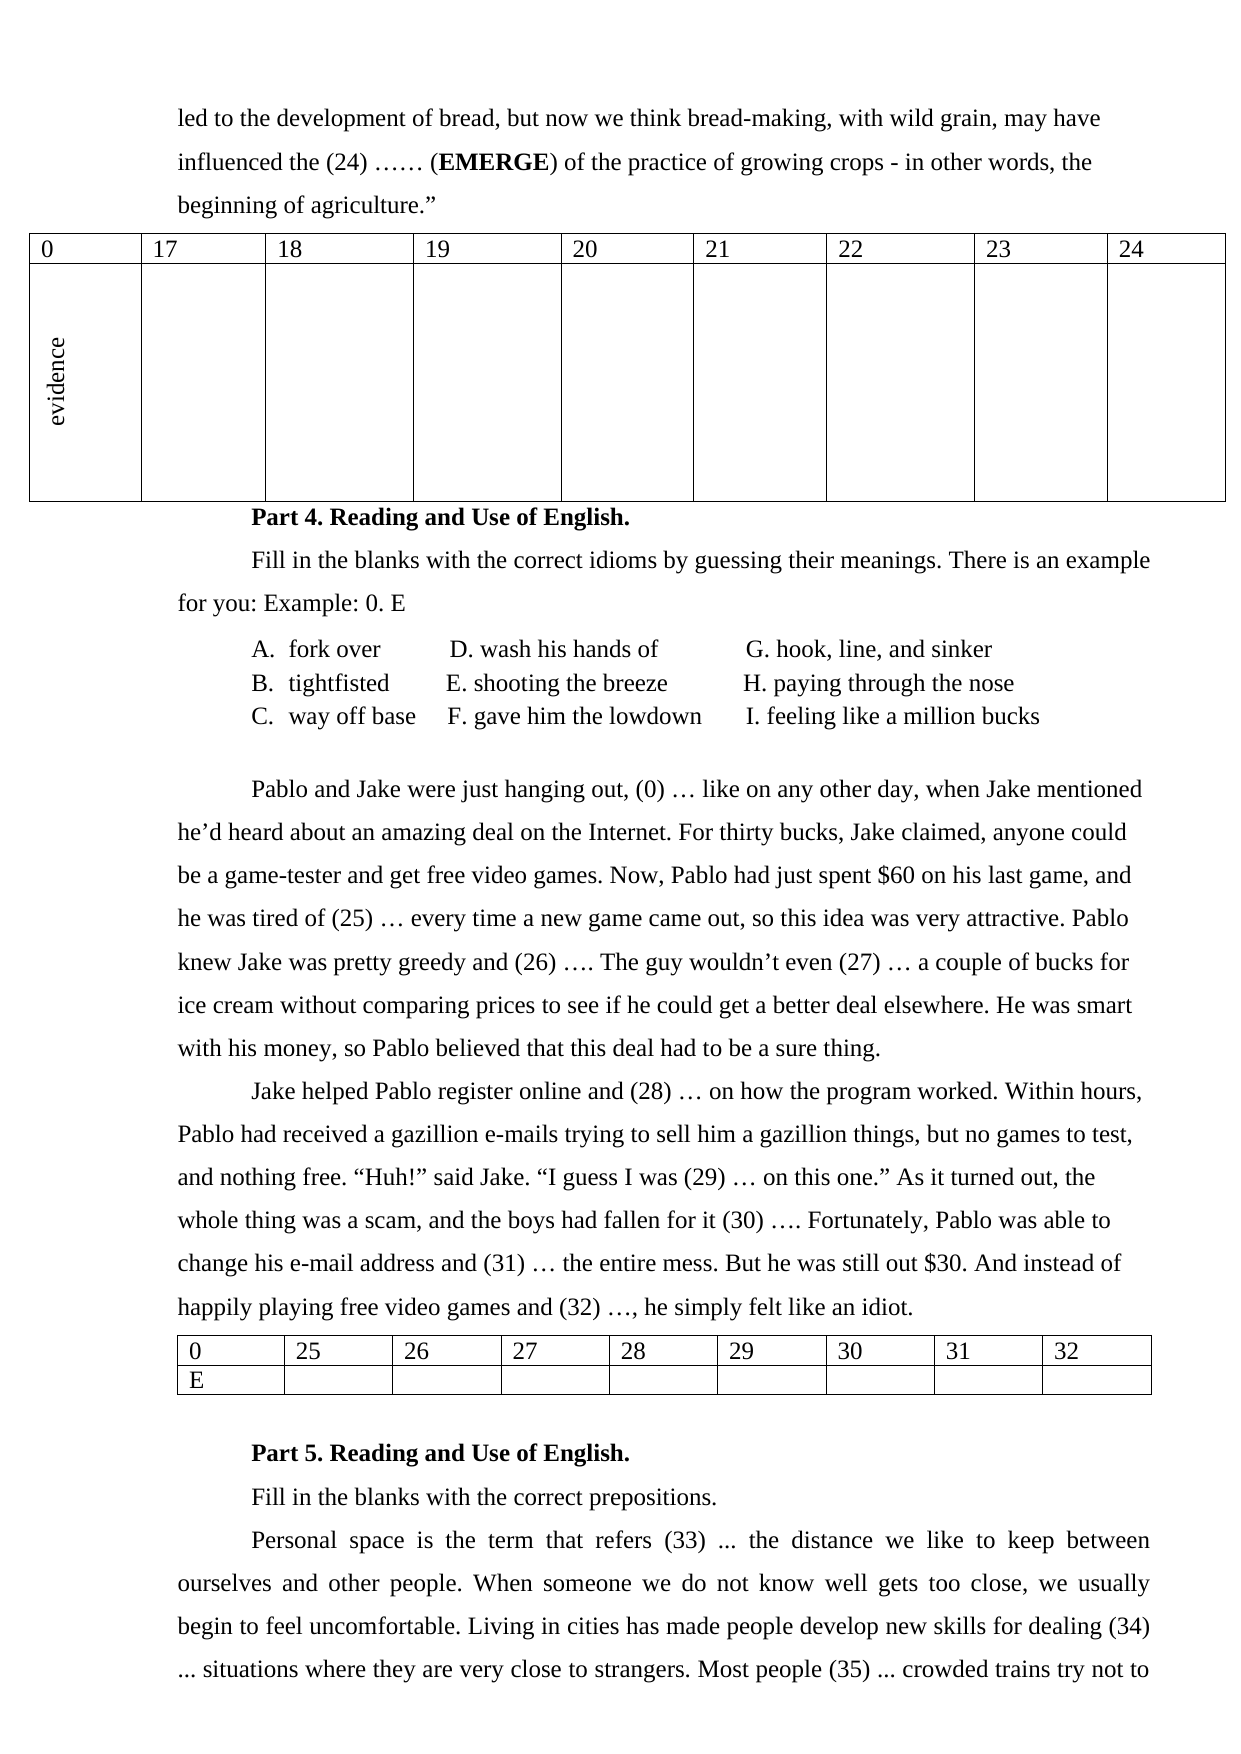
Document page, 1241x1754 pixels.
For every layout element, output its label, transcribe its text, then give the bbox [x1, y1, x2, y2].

table_cell E [178, 1366, 284, 1394]
table_cell [142, 264, 265, 501]
table_header 27 [502, 1336, 609, 1364]
table_cell [1043, 1366, 1151, 1394]
table_header 31 [935, 1336, 1042, 1364]
table_cell [393, 1366, 501, 1394]
text Jake helped Pablo register online and (28) … on how the program worked. Within hours, Pablo had received a gazillion e-mails trying to sell him a gazillion things, but no games to test, and nothing free. “Huh!” said Jake. “I guess I was (29) … on this one.” As it turned out, the whole thing was a scam, and the boys had fallen for it (30) …. Fortunately, Pablo was able to change his e-mail address and (31) … the entire mess. But he was still out $30. And instead of happily playing free video games and (32) …, he simply felt like an idiot. [177, 1076, 1152, 1320]
table_header 25 [285, 1336, 392, 1364]
table_header 30 [827, 1336, 934, 1364]
table_header 32 [1043, 1336, 1151, 1364]
table_cell [414, 264, 561, 501]
table_header 29 [718, 1336, 826, 1364]
table_header 17 [142, 234, 265, 263]
text Fill in the blanks with the correct idioms by guessing their meanings. There is an example for you: Example: 0. E [177, 545, 1152, 617]
table_header 23 [975, 234, 1107, 263]
text Fill in the blanks with the correct prepositions. [177, 1482, 1152, 1510]
table_cell evidence [30, 264, 141, 501]
table_cell [935, 1366, 1042, 1394]
table_cell [562, 264, 693, 501]
table_cell [610, 1366, 717, 1394]
table_header 0 [30, 234, 141, 263]
list way off base F. gave him the lowdown I. feeling like a million bucks [251, 698, 1152, 731]
table_header 21 [694, 234, 826, 263]
table_header 19 [414, 234, 561, 263]
list tightfisted E. shooting the breeze H. paying through the nose [251, 664, 1152, 698]
table_header 26 [393, 1336, 501, 1364]
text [177, 103, 1152, 218]
text Part 4. Reading and Use of English. [177, 502, 1152, 530]
table_header 24 [1108, 234, 1225, 263]
table_header 22 [827, 234, 974, 263]
table_cell [266, 264, 413, 501]
table_header 18 [266, 234, 413, 263]
table_header 28 [610, 1336, 717, 1364]
table_cell [285, 1366, 392, 1394]
table_header 0 [178, 1336, 284, 1364]
text Pablo and Jake were just hanging out, (0) … like on any other day, when Jake mentioned he’d heard about an amazing deal on the Internet. For thirty bucks, Jake claimed, anyone could be a game-tester and get free video games. Now, Pablo had just spent $60 on his last game, and he was tired of (25) … every time a new game came out, so this idea was very attractive. Pablo knew Jake was pretty greedy and (26) …. The guy wouldn’t even (27) … a couple of bucks for ice cream without comparing prices to see if he could get a better deal elsewhere. He was smart with his money, so Pablo believed that this deal had to be a sure thing. [177, 774, 1152, 1062]
table_cell [1108, 264, 1225, 501]
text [177, 1525, 1152, 1683]
table_cell [827, 1366, 934, 1394]
table_header 20 [562, 234, 693, 263]
table_cell [718, 1366, 826, 1394]
table_cell [502, 1366, 609, 1394]
table_cell [975, 264, 1107, 501]
table_cell [694, 264, 826, 501]
text Part 5. Reading and Use of English. [177, 1438, 1152, 1467]
table_cell [827, 264, 974, 501]
list fork over D. wash his hands of G. hook, line, and sinker [251, 631, 1152, 664]
